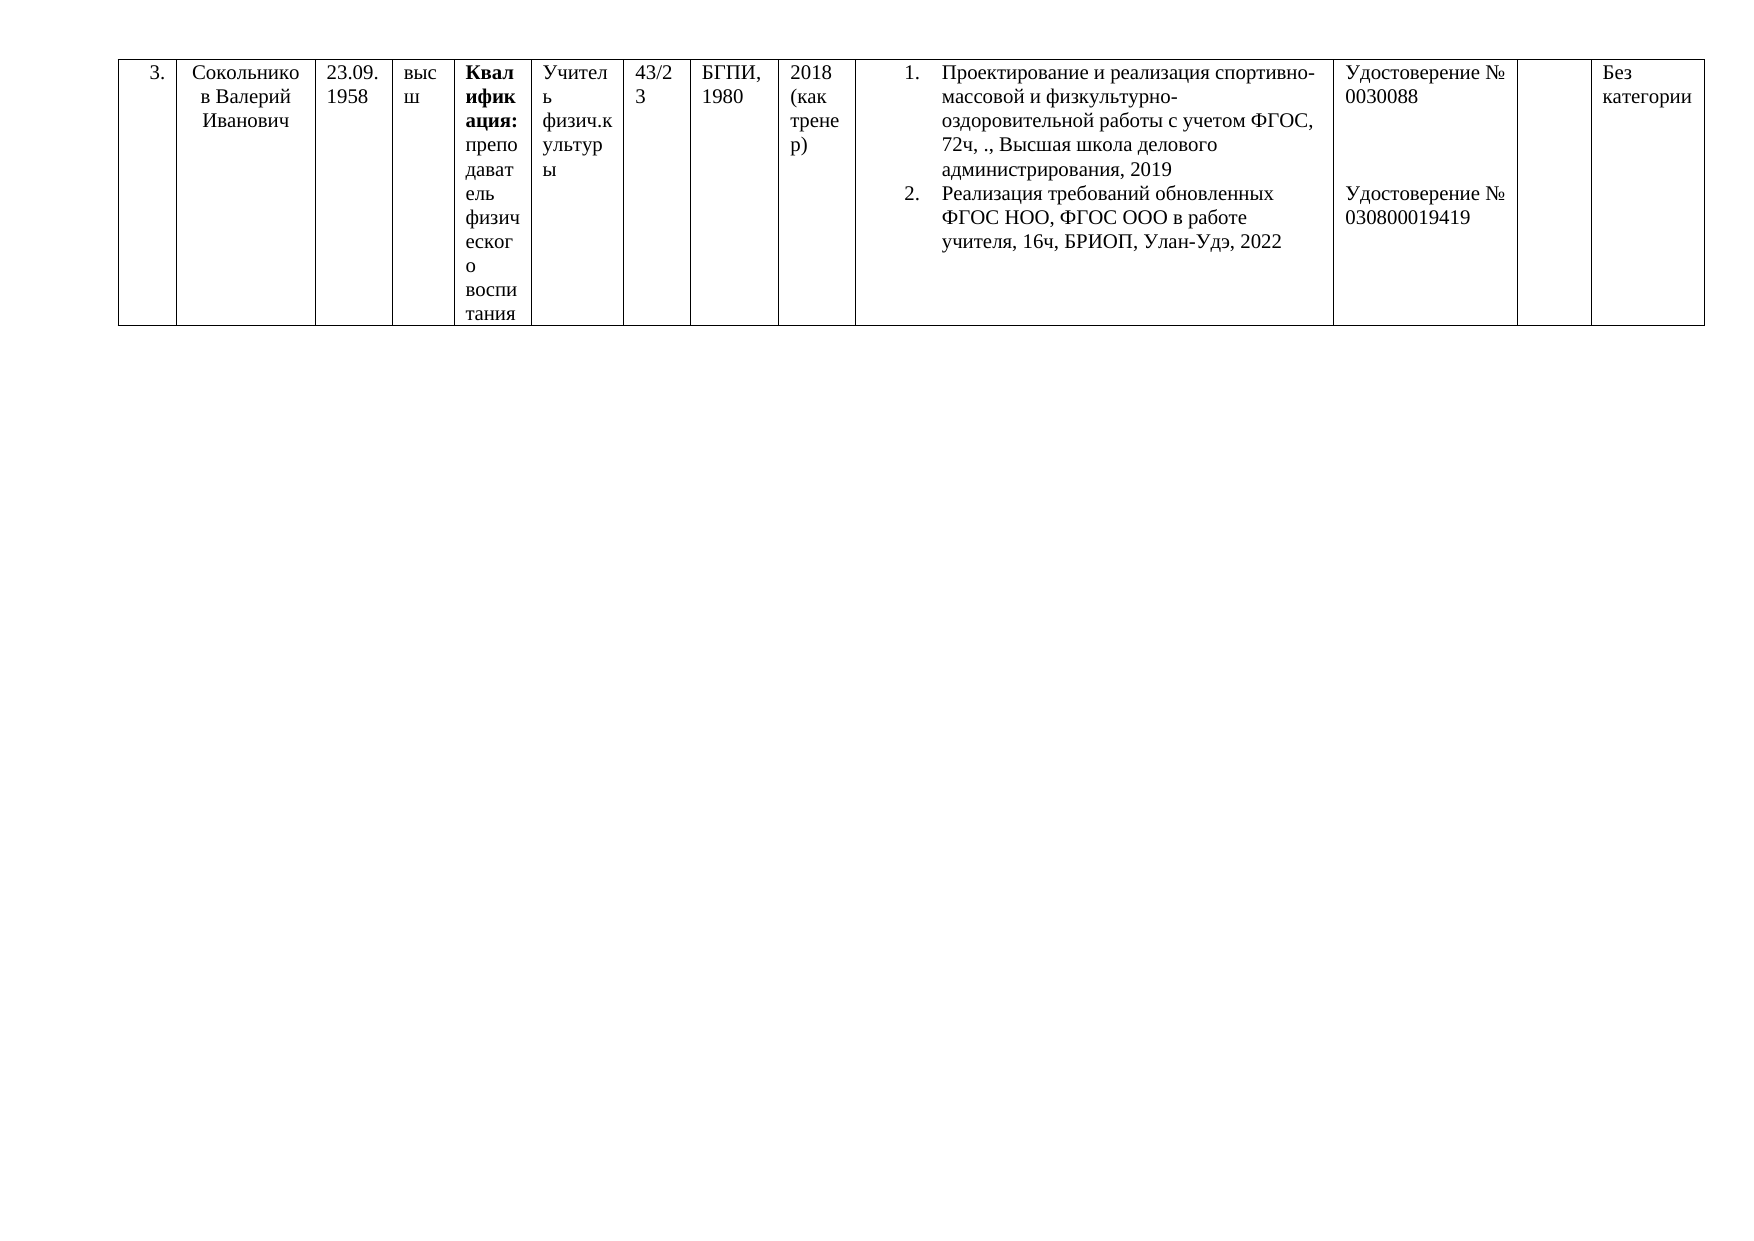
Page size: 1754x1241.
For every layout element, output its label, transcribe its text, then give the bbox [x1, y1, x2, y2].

table_cell Сокольников Валерий Иванович [177, 60, 315, 325]
table_cell 3. [119, 60, 176, 325]
table_cell 43/23 [624, 60, 690, 325]
table_cell Удостоверение № 0030088 Удостоверение № 030800019419 [1334, 60, 1517, 325]
table_cell Квалификация: преподаватель физического воспитания [455, 60, 531, 325]
table_cell высш [393, 60, 454, 325]
table_cell Проектирование и реализация спортивно-массовой и физкультурно-оздоровительной работы с учетом ФГОС, 72ч, ., Высшая школа делового администрирования, 2019 Реализация требований обновленных ФГОС НОО, ФГОС ООО в работе учителя, 16ч, БРИОП, Улан-Удэ, 2022 [856, 60, 1333, 325]
table_cell 23.09.1958 [316, 60, 392, 325]
table_cell [1518, 60, 1591, 325]
table_cell Учитель физич.культуры [532, 60, 623, 325]
table_cell БГПИ, 1980 [691, 60, 778, 325]
table_cell Без категории [1592, 60, 1704, 325]
table_cell 2018 (как тренер) [779, 60, 855, 325]
